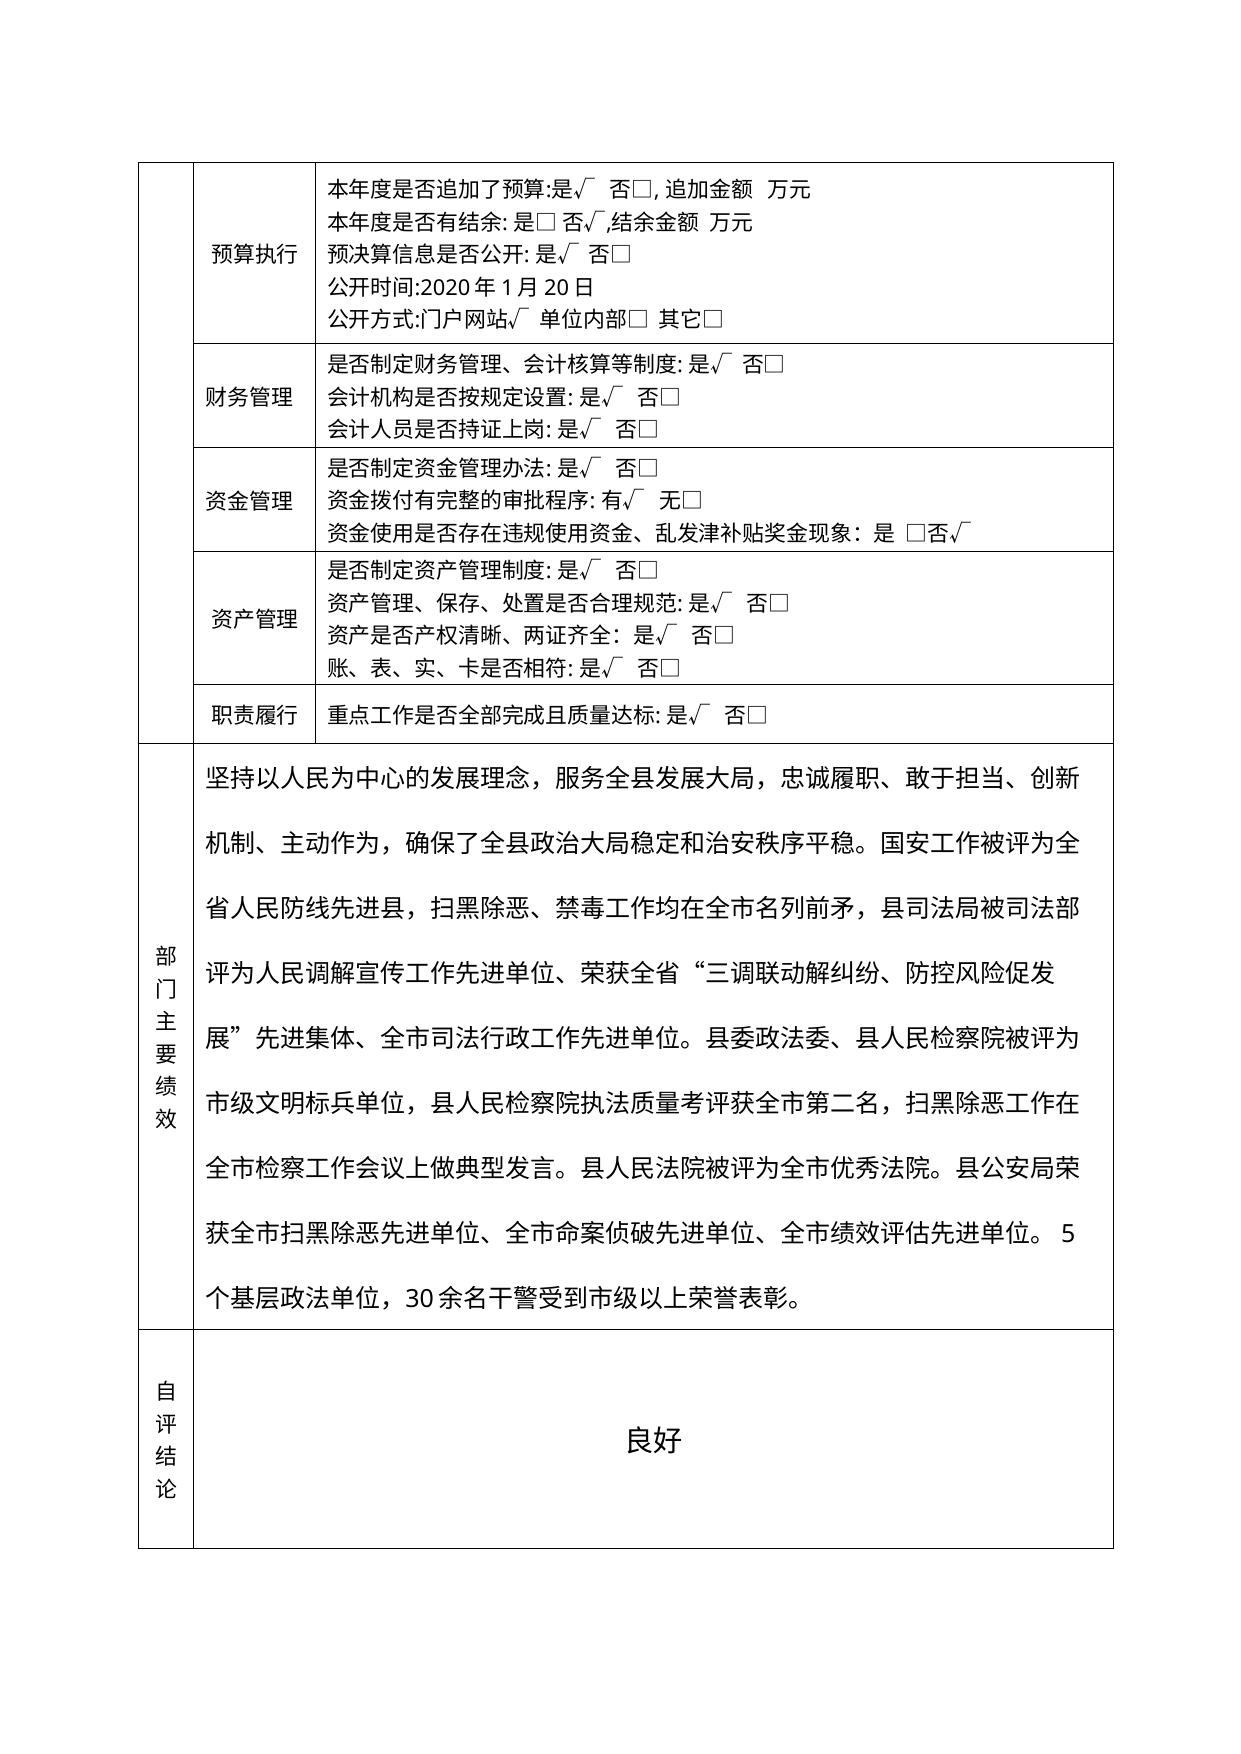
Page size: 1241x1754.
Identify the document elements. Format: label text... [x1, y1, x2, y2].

table_cell 良好 [194, 1330, 1113, 1548]
table_cell 部门 主要绩效 [139, 744, 193, 1329]
table_cell 重点工作是否全部完成且质量达标: 是√ 否□ [316, 685, 1113, 743]
table_cell 职责履行 [194, 685, 315, 743]
table_cell 本年度是否追加了预算:是√ 否□, 追加金额 万元 本年度是否有结余: 是□ 否√,结余金额 万元 预决算信息是否公开: 是√ 否□ 公开时间:2020年1月20日 公开方式:门户网站√ 单位内部□ 其它□ [316, 163, 1113, 343]
table_cell 是否制定资金管理办法: 是√ 否□ 资金拨付有完整的审批程序: 有√ 无□ 资金使用是否存在违规使用资金、乱发津补贴奖金现象：是 □否√ [316, 448, 1113, 551]
table_cell 资金管理 [194, 448, 315, 551]
table_cell 资产管理 [194, 552, 315, 684]
table_cell 是否制定财务管理、会计核算等制度: 是√ 否□ 会计机构是否按规定设置: 是√ 否□ 会计人员是否持证上岗: 是√ 否□ [316, 344, 1113, 447]
table_cell 财务管理 [194, 344, 315, 447]
table_cell 自评结论 [139, 1330, 193, 1548]
table_cell 是否制定资产管理制度: 是√ 否□ 资产管理、保存、处置是否合理规范: 是√ 否□ 资产是否产权清晰、两证齐全：是√ 否□ 账、表、实、卡是否相符: 是√ 否□ [316, 552, 1113, 684]
table_cell 坚持以人民为中心的发展理念，服务全县发展大局，忠诚履职、敢于担当、创新机制、主动作为，确保了全县政治大局稳定和治安秩序平稳。国安工作被评为全省人民防线先进县，扫黑除恶、禁毒工作均在全市名列前矛，县司法局被司法部评为人民调解宣传工作先进单位、荣获全省“三调联动解纠纷、防控风险促发展”先进集体、全市司法行政工作先进单位。县委政法委、县人民检察院被评为市级文明标兵单位，县人民检察院执法质量考评获全市第二名，扫黑除恶工作在全市检察工作会议上做典型发言。县人民法院被评为全市优秀法院。县公安局荣获全市扫黑除恶先进单位、全市命案侦破先进单位、全市绩效评估先进单位。 5个基层政法单位，30余名干警受到市级以上荣誉表彰。 [194, 744, 1113, 1329]
table_cell 预算执行 [194, 163, 315, 343]
